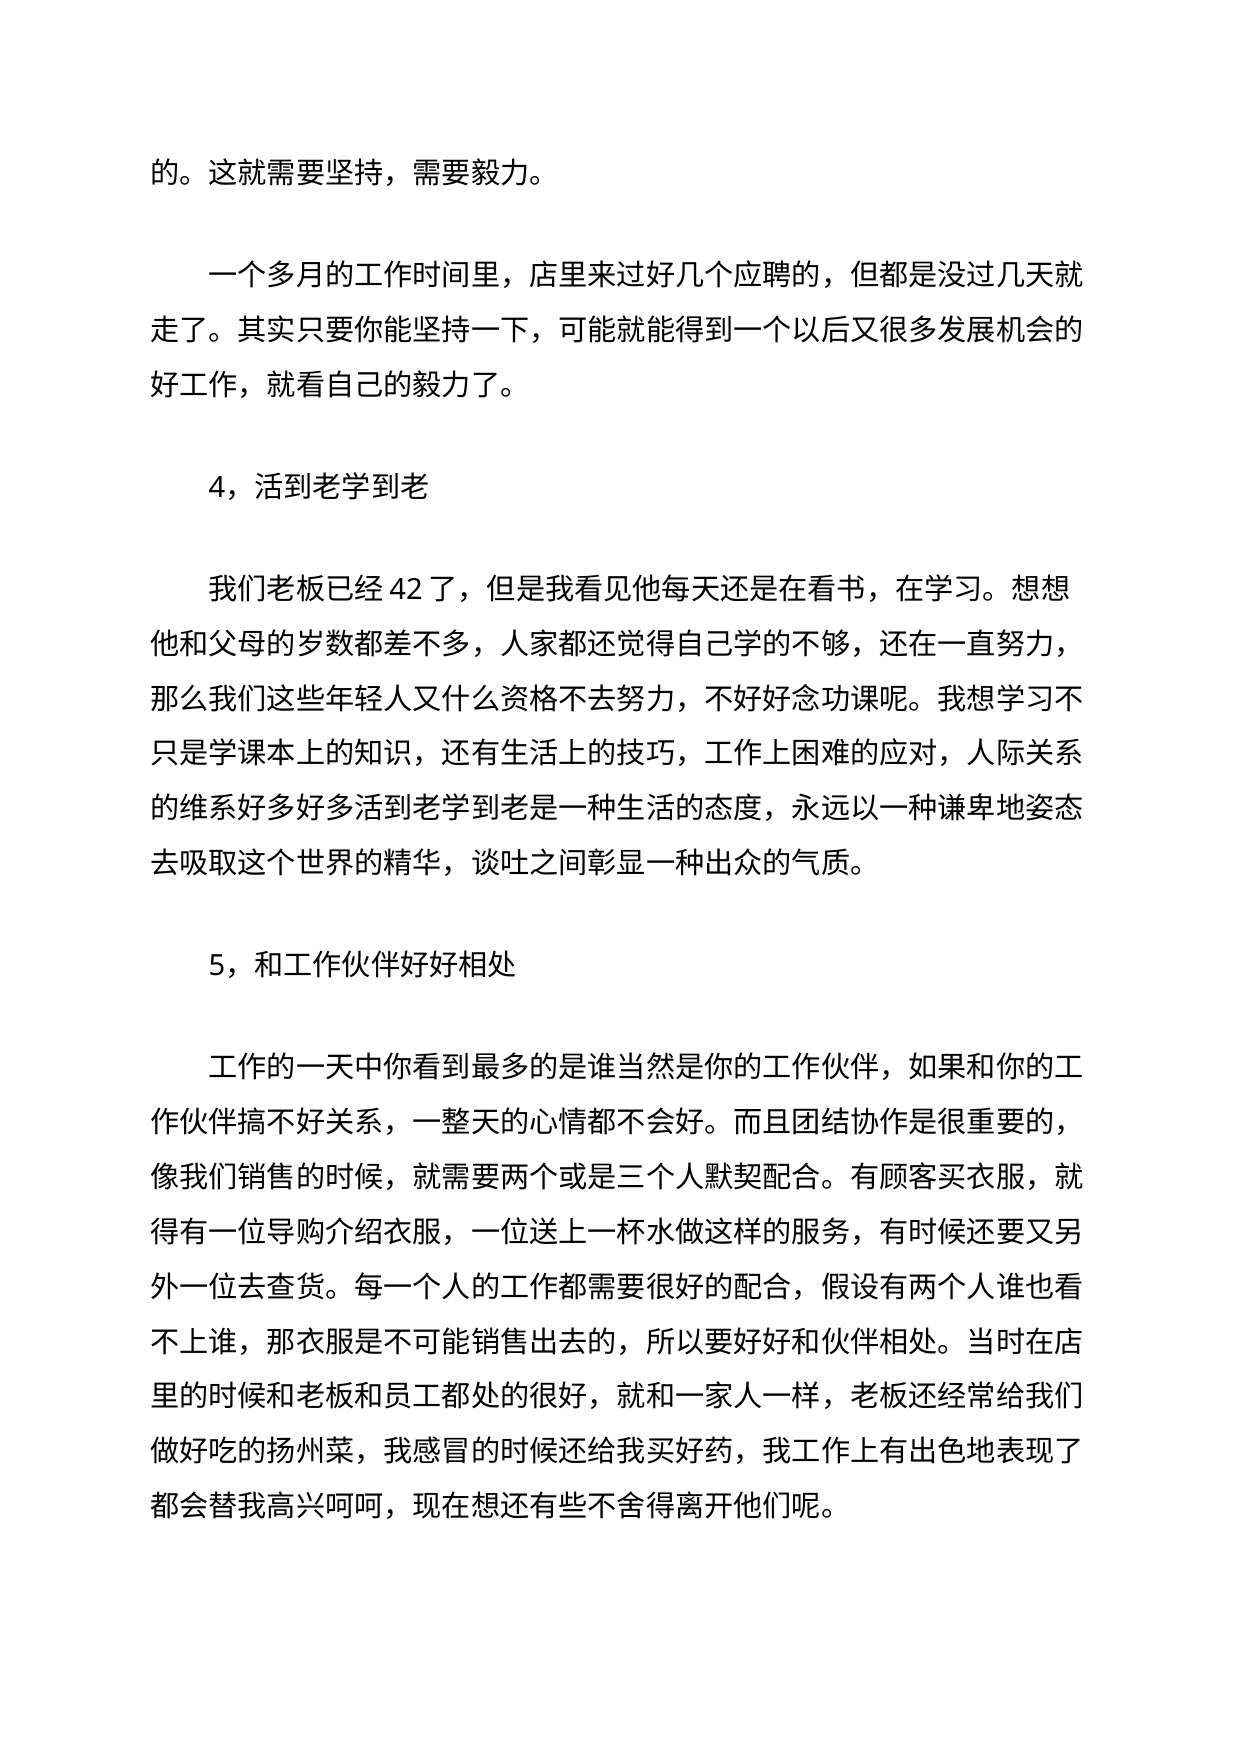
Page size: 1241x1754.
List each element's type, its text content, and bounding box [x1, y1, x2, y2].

text 我们老板已经42了，但是我看见他每天还是在看书，在学习。想想他和父母的岁数都差不多，人家都还觉得自己学的不够，还在一直努力，那么我们这些年轻人又什么资格不去努力，不好好念功课呢。我想学习不只是学课本上的知识，还有生活上的技巧，工作上困难的应对，人际关系的维系好多好多活到老学到老是一种生活的态度，永远以一种谦卑地姿态去吸取这个世界的精华，谈吐之间彰显一种出众的气质。 [150, 565, 1090, 882]
text 5，和工作伙伴好好相处 [150, 942, 1090, 984]
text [150, 150, 1090, 192]
text 一个多月的工作时间里，店里来过好几个应聘的，但都是没过几天就走了。其实只要你能坚持一下，可能就能得到一个以后又很多发展机会的好工作，就看自己的毅力了。 [150, 252, 1090, 404]
text 工作的一天中你看到最多的是谁当然是你的工作伙伴，如果和你的工作伙伴搞不好关系，一整天的心情都不会好。而且团结协作是很重要的，像我们销售的时候，就需要两个或是三个人默契配合。有顾客买衣服，就得有一位导购介绍衣服，一位送上一杯水做这样的服务，有时候还要又另外一位去查货。每一个人的工作都需要很好的配合，假设有两个人谁也看不上谁，那衣服是不可能销售出去的，所以要好好和伙伴相处。当时在店里的时候和老板和员工都处的很好，就和一家人一样，老板还经常给我们做好吃的扬州菜，我感冒的时候还给我买好药，我工作上有出色地表现了都会替我高兴呵呵，现在想还有些不舍得离开他们呢。 [150, 1044, 1090, 1525]
text 4，活到老学到老 [150, 463, 1090, 506]
